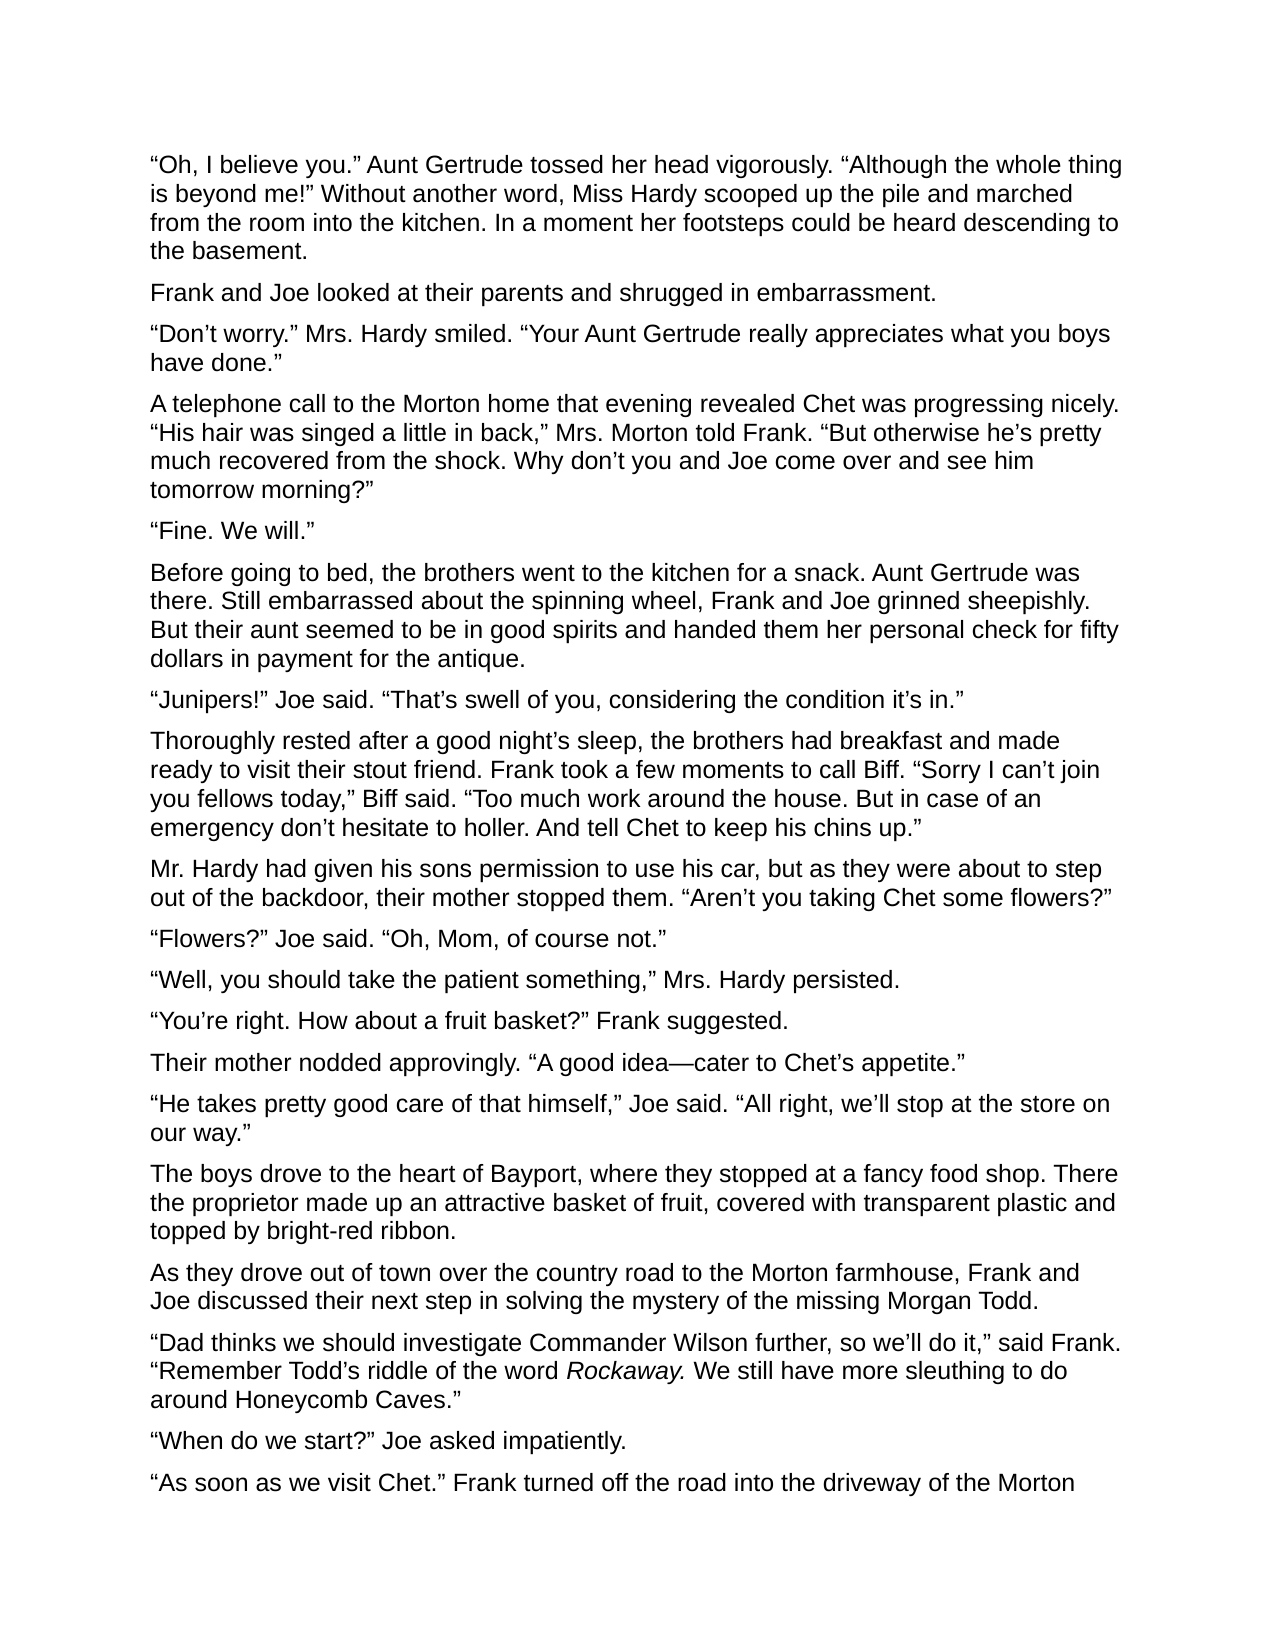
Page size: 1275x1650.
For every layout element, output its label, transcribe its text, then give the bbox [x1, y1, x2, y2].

text Their mother nodded approvingly. “A good idea—cater to Chet’s appetite.” [150, 1047, 1125, 1076]
text “Fine. We will.” [150, 516, 1125, 545]
text The boys drove to the heart of Bayport, where they stopped at a fancy food shop. There the proprietor made up an attractive basket of fruit, covered with transparent plastic and topped by bright-red ribbon. [150, 1159, 1125, 1245]
text “You’re right. How about a fruit basket?” Frank suggested. [150, 1006, 1125, 1035]
text “When do we start?” Joe asked impatiently. [150, 1426, 1125, 1455]
text “Well, you should take the patient something,” Mrs. Hardy persisted. [150, 965, 1125, 994]
text “Don’t worry.” Mrs. Hardy smiled. “Your Aunt Gertrude really appreciates what you boys have done.” [150, 319, 1125, 376]
text Before going to bed, the brothers went to the kitchen for a snack. Aunt Gertrude was there. Still embarrassed about the spinning wheel, Frank and Joe grinned sheepishly. But their aunt seemed to be in good spirits and handed them her personal check for fifty dollars in payment for the antique. [150, 557, 1125, 672]
text “Flowers?” Joe said. “Oh, Mom, of course not.” [150, 924, 1125, 952]
text Thoroughly rested after a good night’s sleep, the brothers had breakfast and made ready to visit their stout friend. Frank took a few moments to call Biff. “Sorry I can’t join you fellows today,” Biff said. “Too much work around the house. But in case of an emergency don’t hesitate to holler. And tell Chet to keep his chins up.” [150, 726, 1125, 841]
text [150, 1467, 1125, 1496]
text “Junipers!” Joe said. “That’s swell of you, considering the condition it’s in.” [150, 685, 1125, 714]
text “Dad thinks we should investigate Commander Wilson further, so we’ll do it,” said Frank. “Remember Todd’s riddle of the word Rockaway. We still have more sleuthing to do around Honeycomb Caves.” [150, 1327, 1125, 1414]
text As they drove out of town over the country road to the Morton farmhouse, Frank and Joe discussed their next step in solving the mystery of the missing Morgan Todd. [150, 1257, 1125, 1315]
text Frank and Joe looked at their parents and shrugged in embarrassment. [150, 277, 1125, 306]
text “Oh, I believe you.” Aunt Gertrude tossed her head vigorously. “Although the whole thing is beyond me!” Without another word, Miss Hardy scooped up the pile and marched from the room into the kitchen. In a moment her footsteps could be heard descending to the basement. [150, 150, 1125, 265]
text “He takes pretty good care of that himself,” Joe said. “All right, we’ll stop at the store on our way.” [150, 1089, 1125, 1146]
text Mr. Hardy had given his sons permission to use his car, but as they were about to step out of the backdoor, their mother stopped them. “Aren’t you taking Chet some flowers?” [150, 854, 1125, 911]
text A telephone call to the Morton home that evening revealed Chet was progressing nicely. “His hair was singed a little in back,” Mrs. Morton told Frank. “But otherwise he’s pretty much recovered from the shock. Why don’t you and Joe come over and see him tomorrow morning?” [150, 389, 1125, 504]
